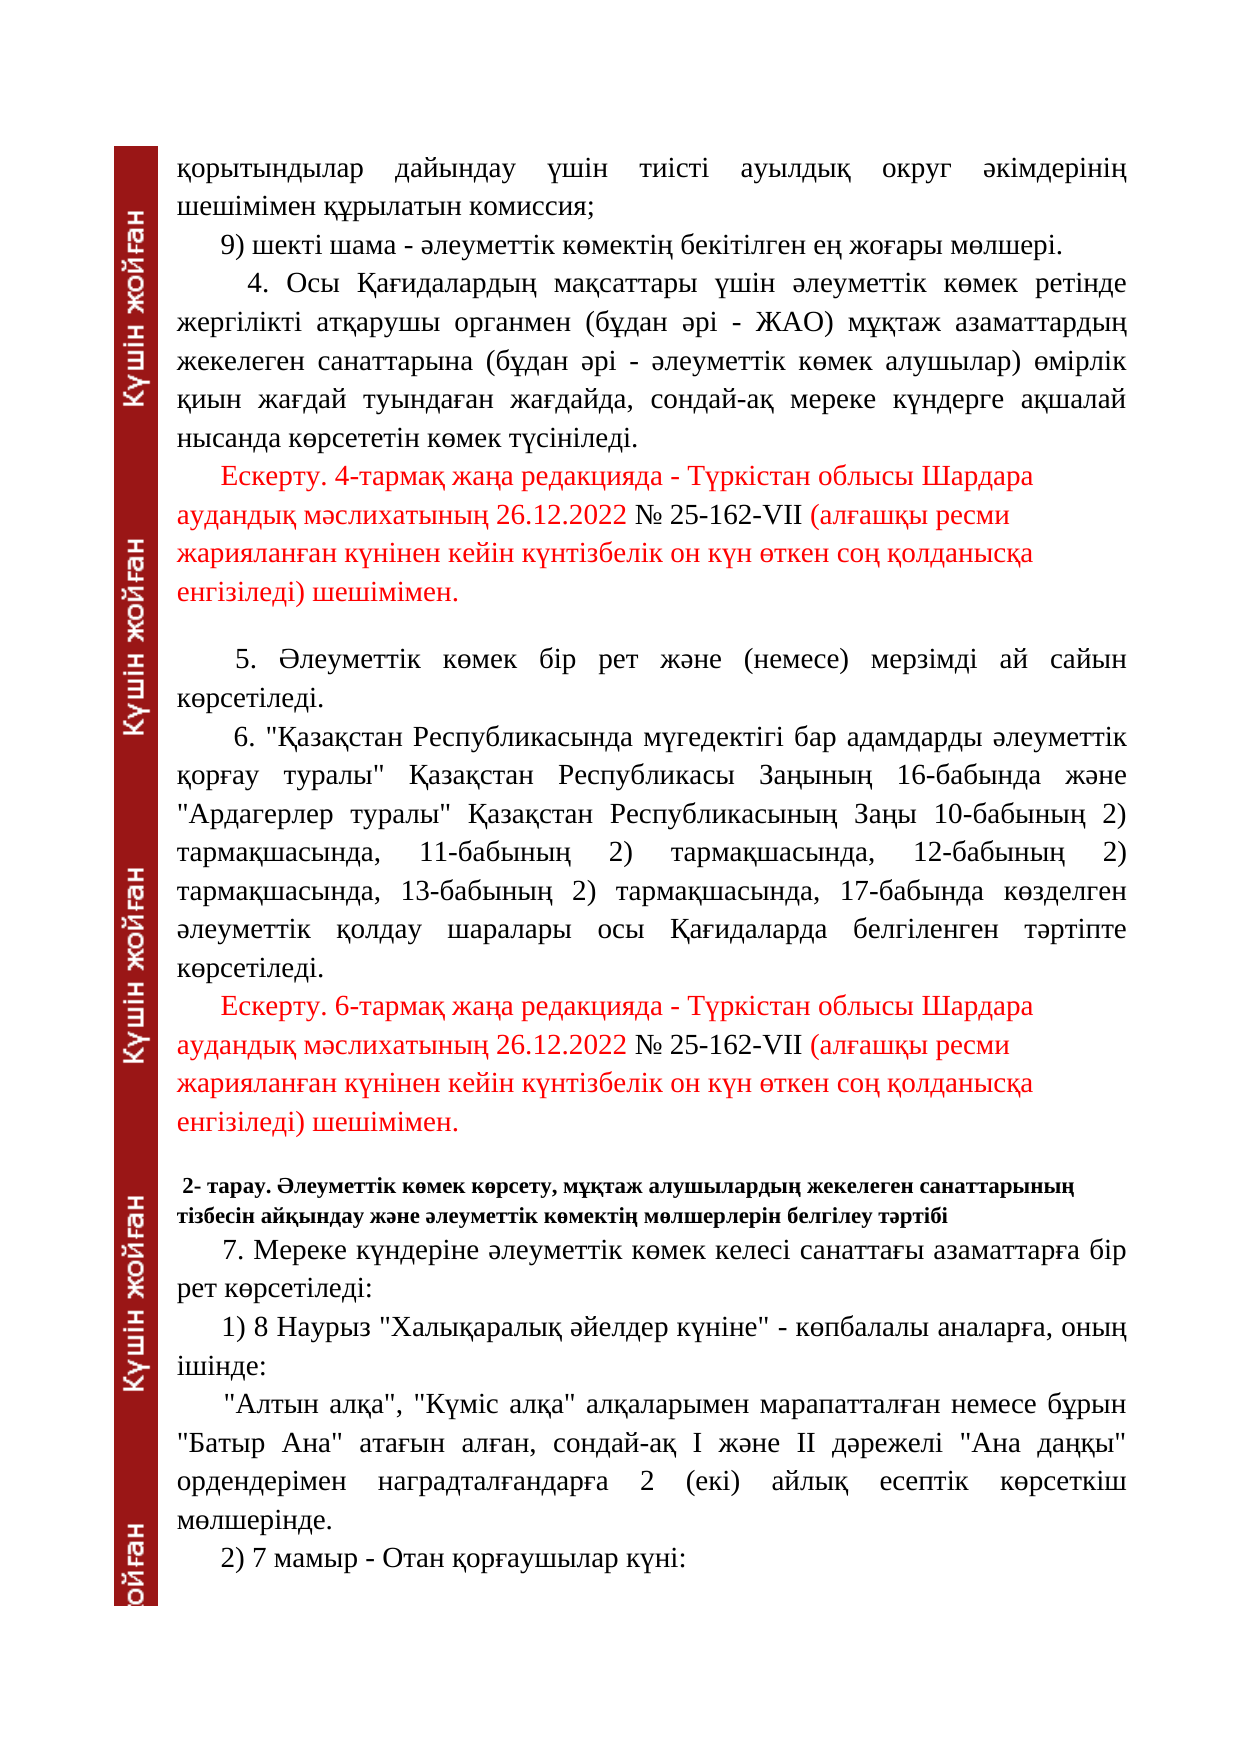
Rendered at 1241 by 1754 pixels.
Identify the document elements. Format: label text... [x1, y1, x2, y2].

picture [114, 1228, 158, 1232]
picture [114, 638, 158, 642]
text 6. "Қазақстан Республикасында мүгедектігі бар адамдарды әлеуметтiк қорғау туралы" Қазақстан Республикасы Заңының 16-бабында және "Ардагерлер туралы" Қазақстан Республикасының Заңы 10-бабының 2) тармақшасында, 11-бабының 2) тармақшасында, 12-бабының 2) тармақшасында, 13-бабының 2) тармақшасында, 17-бабында көзделген әлеуметтік қолдау шаралары осы Қағидаларда белгіленген тәртіпте көрсетіледі. [112, 719, 1128, 983]
text 4. Осы Қағидалардың мақсаттары үшін әлеуметтік көмек ретінде жергілікті атқарушы органмен (бұдан әрі - ЖАО) мұқтаж азаматтардың жекелеген санаттарына (бұдан әрі - әлеуметтік көмек алушылар) өмірлік қиын жағдай туындаған жағдайда, сондай-ақ мереке күндерге ақшалай нысанда көрсететін көмек түсініледі. [112, 266, 1128, 453]
picture [114, 714, 158, 719]
picture [114, 1381, 158, 1386]
picture [114, 261, 158, 266]
picture [114, 1304, 158, 1309]
picture [114, 983, 158, 988]
picture [114, 222, 158, 227]
text 9) шекті шама - әлеуметтік көмектің бекітілген ең жоғары мөлшері. [112, 227, 1128, 261]
text "Алтын алқа", "Күміс алқа" алқаларымен марапатталған немесе бұрын "Батыр Ана" атағын алған, сондай-ақ І және ІІ дәрежелі "Ана даңқы" ордендерімен наградталғандарға 2 (екі) айлық есептік көрсеткіш мөлшерінде. [112, 1386, 1128, 1535]
picture [114, 1535, 158, 1540]
picture [114, 1574, 158, 1606]
picture [114, 453, 158, 458]
text 5. Әлеуметтік көмек бір рет және (немесе) мерзімді ай сайын көрсетіледі. [112, 642, 1128, 714]
text Ескерту. 4-тармақ жаңа редакцияда - Түркістан облысы Шардара аудандық мәслихатының 26.12.2022 № 25-162-VII (алғашқы ресми жарияланған күнінен кейін күнтізбелік он күн өткен соң қолданысқа енгізіледі) шешiмiмен. [112, 458, 1128, 638]
text 7. Мереке күндеріне әлеуметтік көмек келесі санаттағы азаматтарға бір рет көрсетіледі: [112, 1232, 1128, 1304]
text Ескерту. 6-тармақ жаңа редакцияда - Түркістан облысы Шардара аудандық мәслихатының 26.12.2022 № 25-162-VII (алғашқы ресми жарияланған күнінен кейін күнтізбелік он күн өткен соң қолданысқа енгізіледі) шешiмiмен. [112, 988, 1128, 1168]
text 2- тарау. Әлеуметтік көмек көрсету, мұқтаж алушылардың жекелеген санаттарының тізбесін айқындау және әлеуметтік көмектің мөлшерлерін белгілеу тәртібі [112, 1172, 1128, 1228]
text 1) 8 Наурыз "Халықаралық әйелдер күніне" - көпбалалы аналарға, оның ішінде: [112, 1309, 1128, 1381]
picture [114, 1168, 158, 1172]
picture [114, 146, 158, 150]
text 2) 7 мамыр - Отан қорғаушылар күні: [112, 1540, 1128, 1574]
